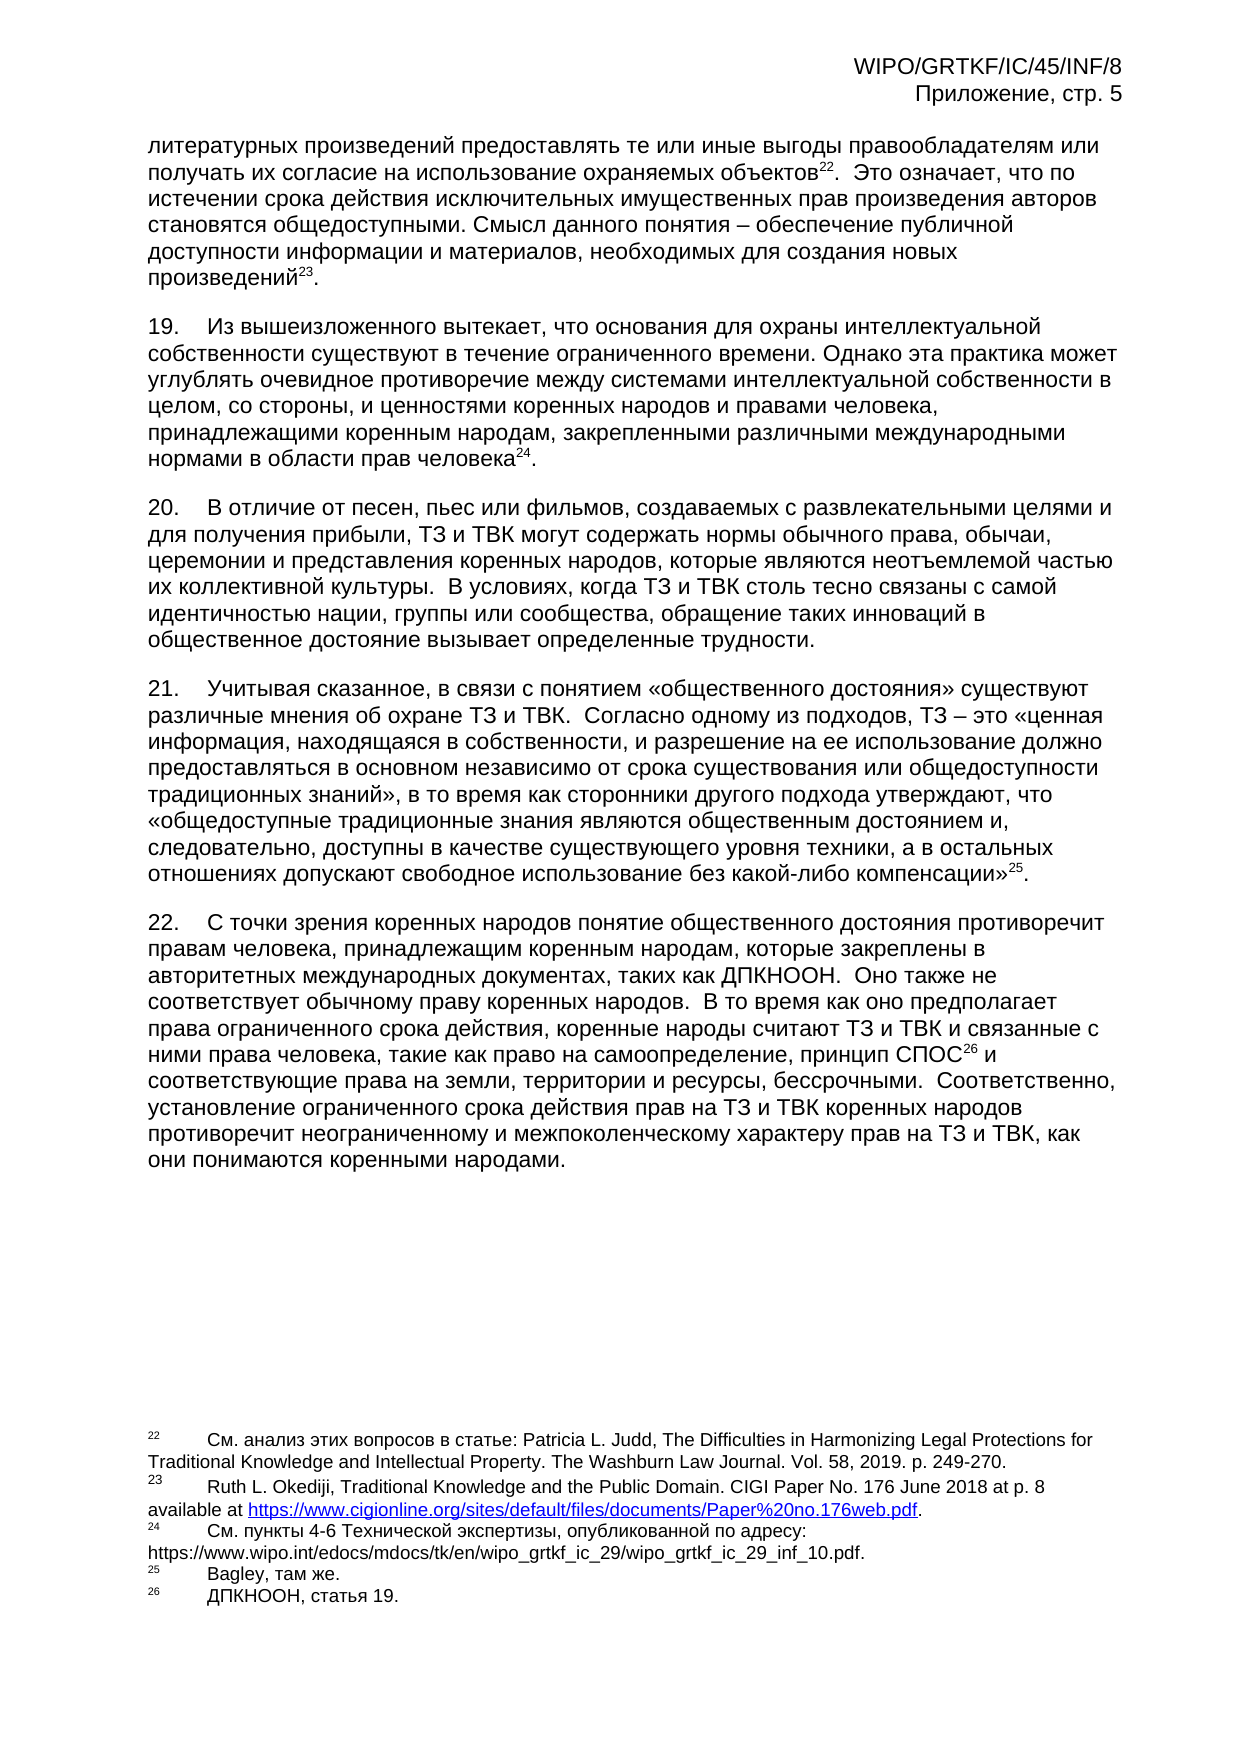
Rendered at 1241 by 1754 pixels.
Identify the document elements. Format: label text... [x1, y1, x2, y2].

text В отличие от песен, пьес или фильмов, создаваемых с развлекательными целями и для получения прибыли, ТЗ и ТВК могут содержать нормы обычного права, обычаи, церемонии и представления коренных народов, которые являются неотъемлемой частью их коллективной культуры. В условиях, когда ТЗ и ТВК столь тесно связаны с самой идентичностью нации, группы или сообщества, обращение таких инноваций в общественное достояние вызывает определенные трудности. [148, 494, 1122, 652]
text Из вышеизложенного вытекает, что основания для охраны интеллектуальной собственности существуют в течение ограниченного времени. Однако эта практика может углублять очевидное противоречие между системами интеллектуальной собственности в целом, со стороны, и ценностями коренных народов и правами человека, принадлежащими коренным народам, закрепленными различными международными нормами в области прав человека. [148, 313, 1122, 471]
text С точки зрения коренных народов понятие общественного достояния противоречит правам человека, принадлежащим коренным народам, которые закреплены в авторитетных международных документах, таких как ДПКНООН. Оно также не соответствует обычному праву коренных народов. В то время как оно предполагает права ограниченного срока действия, коренные народы считают ТЗ и ТВК и связанные с ними права человека, такие как право на самоопределение, принцип СПОС и соответствующие права на земли, территории и ресурсы, бессрочными. Соответственно, установление ограниченного срока действия прав на ТЗ и ТВК коренных народов противоречит неограниченному и межпоколенческому характеру прав на ТЗ и ТВК, как они понимаются коренными народами. [148, 909, 1122, 1173]
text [148, 132, 1122, 290]
text Учитывая сказанное, в связи с понятием «общественного достояния» существуют различные мнения об охране ТЗ и ТВК. Согласно одному из подходов, ТЗ – это «ценная информация, находящаяся в собственности, и разрешение на ее использование должно предоставляться в основном независимо от срока существования или общедоступности традиционных знаний», в то время как сторонники другого подхода утверждают, что «общедоступные традиционные знания являются общественным достоянием и, следовательно, доступны в качестве существующего уровня техники, а в остальных отношениях допускают свободное использование без какой-либо компенсации». [148, 675, 1122, 886]
